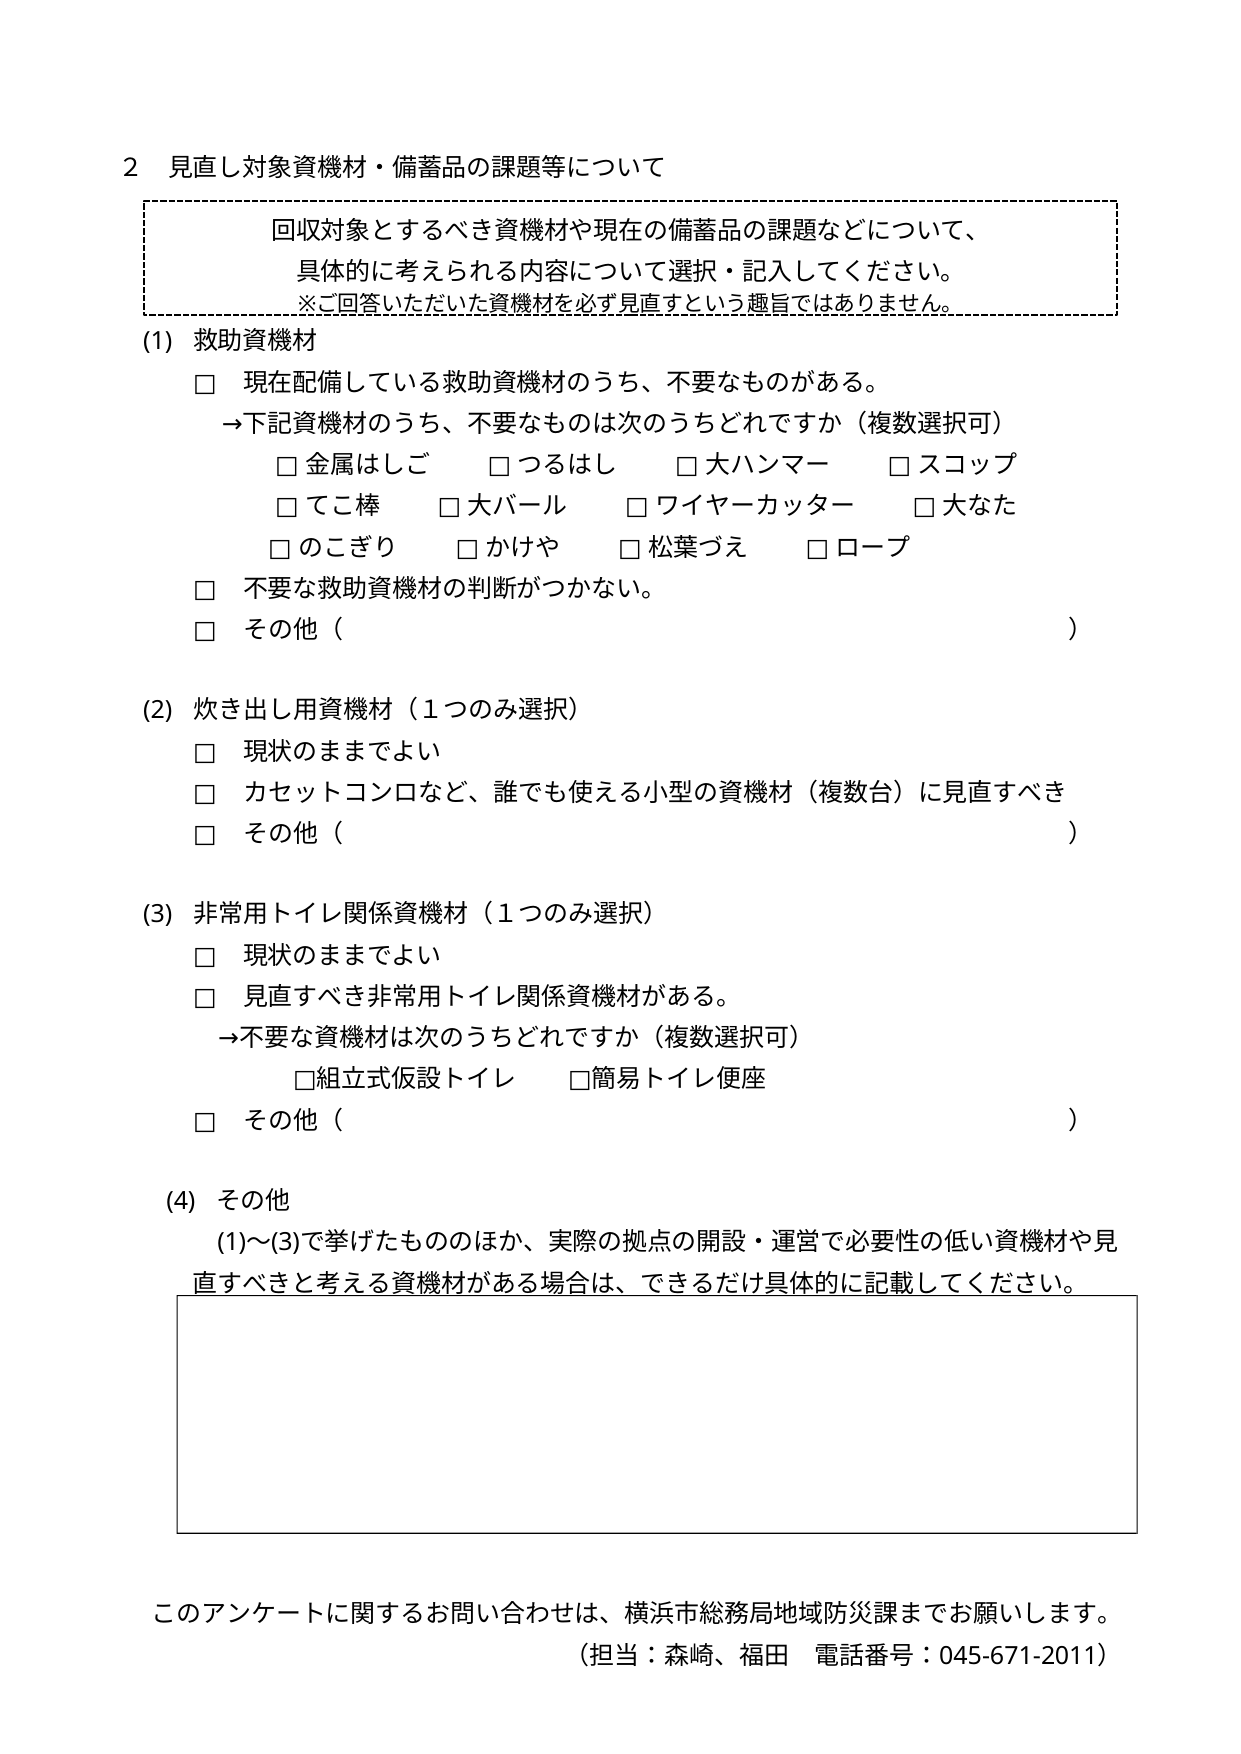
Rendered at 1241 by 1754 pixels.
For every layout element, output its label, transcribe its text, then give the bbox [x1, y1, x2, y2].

text □ てこ棒 □ 大バール □ ワイヤーカッター □ 大なた [106, 486, 1018, 522]
list その他（ ） [193, 814, 1134, 850]
list 不要な救助資機材の判断がつかない。 [193, 568, 1134, 604]
list 炊き出し用資機材（１つのみ選択） [143, 690, 1134, 726]
text →不要な資機材は次のうちどれですか（複数選択可） [218, 1018, 1134, 1054]
text （担当：森崎、福田 電話番号：045-671-2011） [106, 1635, 1122, 1671]
list 見直すべき非常用トイレ関係資機材がある。 [193, 976, 1134, 1013]
list 現在配備している救助資機材のうち、不要なものがある。 [193, 362, 1134, 398]
list 救助資機材 [143, 203, 1134, 357]
list カセットコンロなど、誰でも使える小型の資機材（複数台）に見直すべき [193, 772, 1134, 809]
text (1)～(3)で挙げたもののほか、実際の拠点の開設・運営で必要性の低い資機材や見直すべきと考える資機材がある場合は、できるだけ具体的に記載してください。 [192, 1222, 1121, 1295]
text □ のこぎり □ かけや □ 松葉づえ □ ロープ [268, 527, 1134, 563]
list その他 [166, 1181, 1134, 1217]
text ２ 見直し対象資機材・備蓄品の課題等について [118, 147, 1134, 183]
text →下記資機材のうち、不要なものは次のうちどれですか（複数選択可） [106, 403, 1018, 439]
list その他（ ） [193, 609, 1134, 646]
list その他（ ） [193, 1100, 1134, 1136]
text □組立式仮設トイレ □簡易トイレ便座 [293, 1059, 1134, 1095]
text このアンケートに関するお問い合わせは、横浜市総務局地域防災課までお願いします。 [106, 1594, 1122, 1630]
list 現状のままでよい [193, 935, 1134, 971]
list 現状のままでよい [193, 731, 1134, 767]
text □ 金属はしご □ つるはし □ 大ハンマー □ スコップ [106, 444, 1018, 481]
list 非常用トイレ関係資機材（１つのみ選択） [143, 894, 1134, 930]
